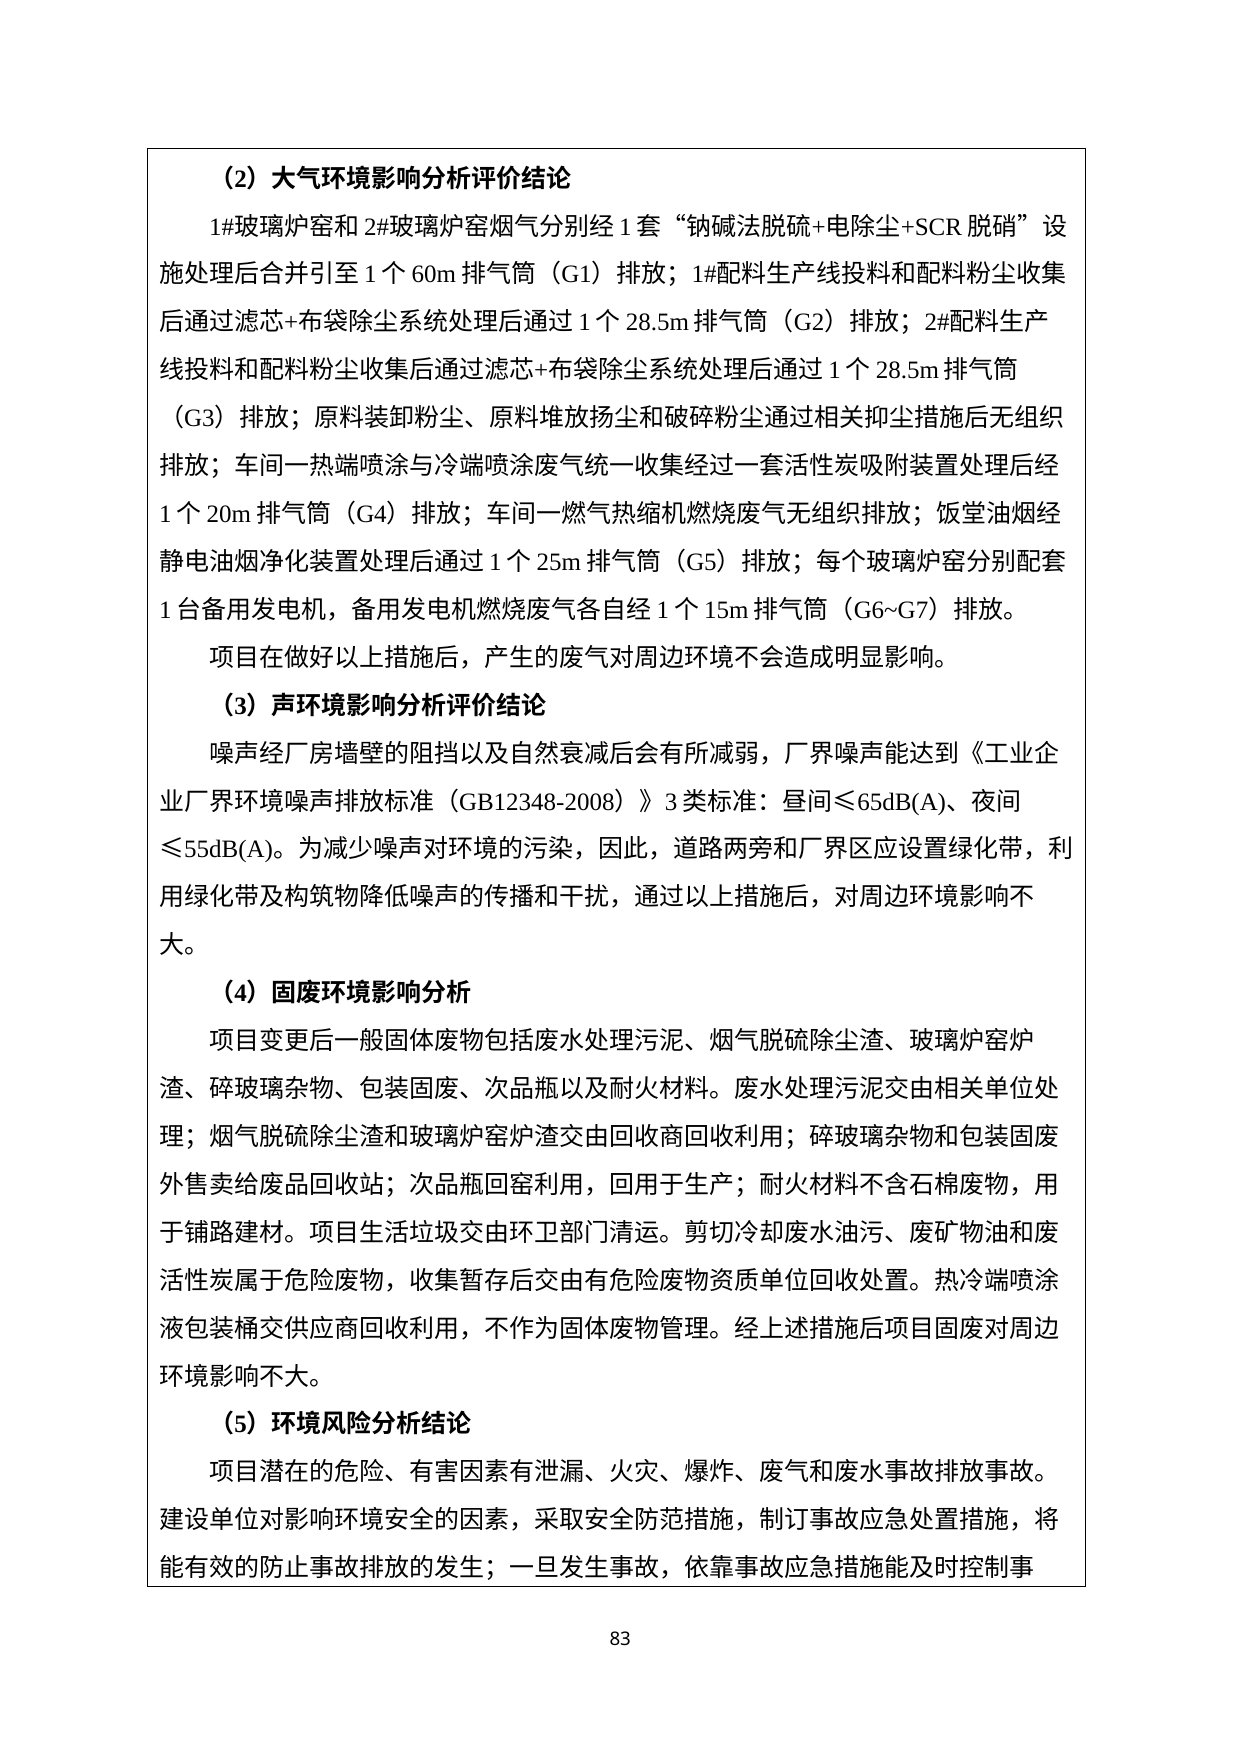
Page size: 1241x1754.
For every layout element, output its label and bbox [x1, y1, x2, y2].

table_header [148, 149, 1085, 1586]
